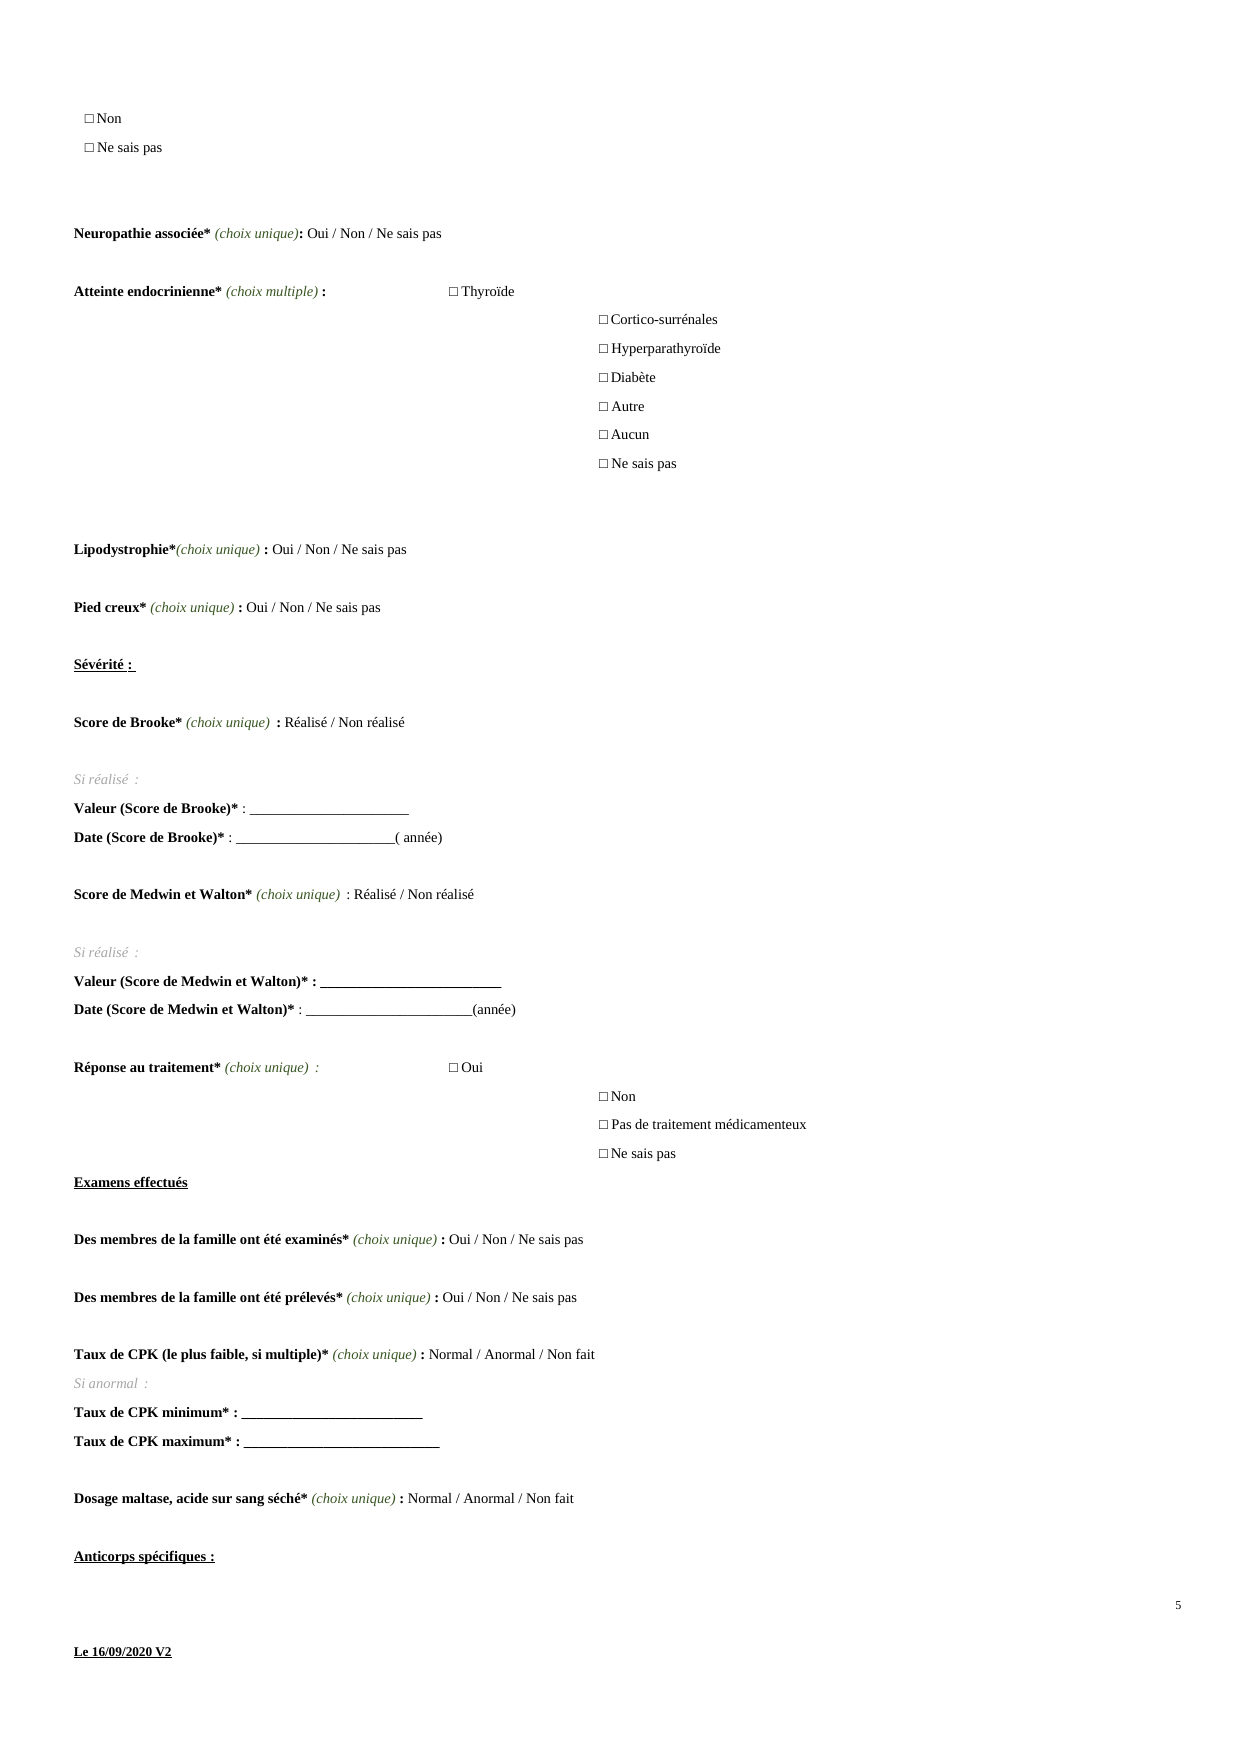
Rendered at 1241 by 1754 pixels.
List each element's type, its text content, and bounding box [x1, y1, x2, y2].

text □ Non [74, 1075, 1181, 1104]
text Lipodystrophie*(choix unique) : Oui / Non / Ne sais pas [74, 529, 1181, 558]
text Si réalisé : [74, 932, 1181, 960]
text □ Non [74, 98, 1181, 127]
text Si réalisé : [74, 759, 1181, 788]
text Score de Medwin et Walton* (choix unique) : Réalisé / Non réalisé [74, 874, 1181, 903]
text Neuropathie associée* (choix unique): Oui / Non / Ne sais pas [74, 213, 1181, 242]
text Réponse au traitement* (choix unique) : □ Oui [74, 1047, 1181, 1075]
text Dosage maltase, acide sur sang séché* (choix unique) : Normal / Anormal / Non fait [74, 1478, 1181, 1507]
text □ Ne sais pas [74, 443, 1181, 472]
text Date (Score de Medwin et Walton)* : _______________________(année) [74, 989, 1181, 1018]
text Sévérité : [74, 644, 1181, 673]
text Examens effectués [74, 1162, 1181, 1190]
text □ Autre [74, 385, 1181, 414]
text Taux de CPK minimum* : _________________________ [74, 1392, 1181, 1420]
text □ Ne sais pas [74, 127, 1181, 155]
text Taux de CPK maximum* : ___________________________ [74, 1420, 1181, 1449]
text □ Diabète [74, 357, 1181, 385]
text □ Aucun [74, 414, 1181, 443]
text Valeur (Score de Medwin et Walton)* : _________________________ [74, 960, 1181, 989]
text □ Hyperparathyroïde [74, 328, 1181, 357]
text Atteinte endocrinienne* (choix multiple) : □ Thyroïde [74, 270, 1181, 299]
text Si anormal : [74, 1363, 1181, 1392]
text Anticorps spécifiques : [74, 1535, 1181, 1564]
text Taux de CPK (le plus faible, si multiple)* (choix unique) : Normal / Anormal / Non fait [74, 1334, 1181, 1363]
text □ Pas de traitement médicamenteux [74, 1104, 1181, 1133]
text Des membres de la famille ont été examinés* (choix unique) : Oui / Non / Ne sais pas [74, 1219, 1181, 1248]
text Pied creux* (choix unique) : Oui / Non / Ne sais pas [74, 587, 1181, 615]
text Date (Score de Brooke)* : ______________________( année) [74, 817, 1181, 845]
text Valeur (Score de Brooke)* : ______________________ [74, 788, 1181, 817]
text Des membres de la famille ont été prélevés* (choix unique) : Oui / Non / Ne sais pas [74, 1277, 1181, 1305]
text □ Cortico-surrénales [74, 299, 1181, 328]
text □ Ne sais pas [74, 1133, 1181, 1162]
text Score de Brooke* (choix unique) : Réalisé / Non réalisé [74, 702, 1181, 730]
